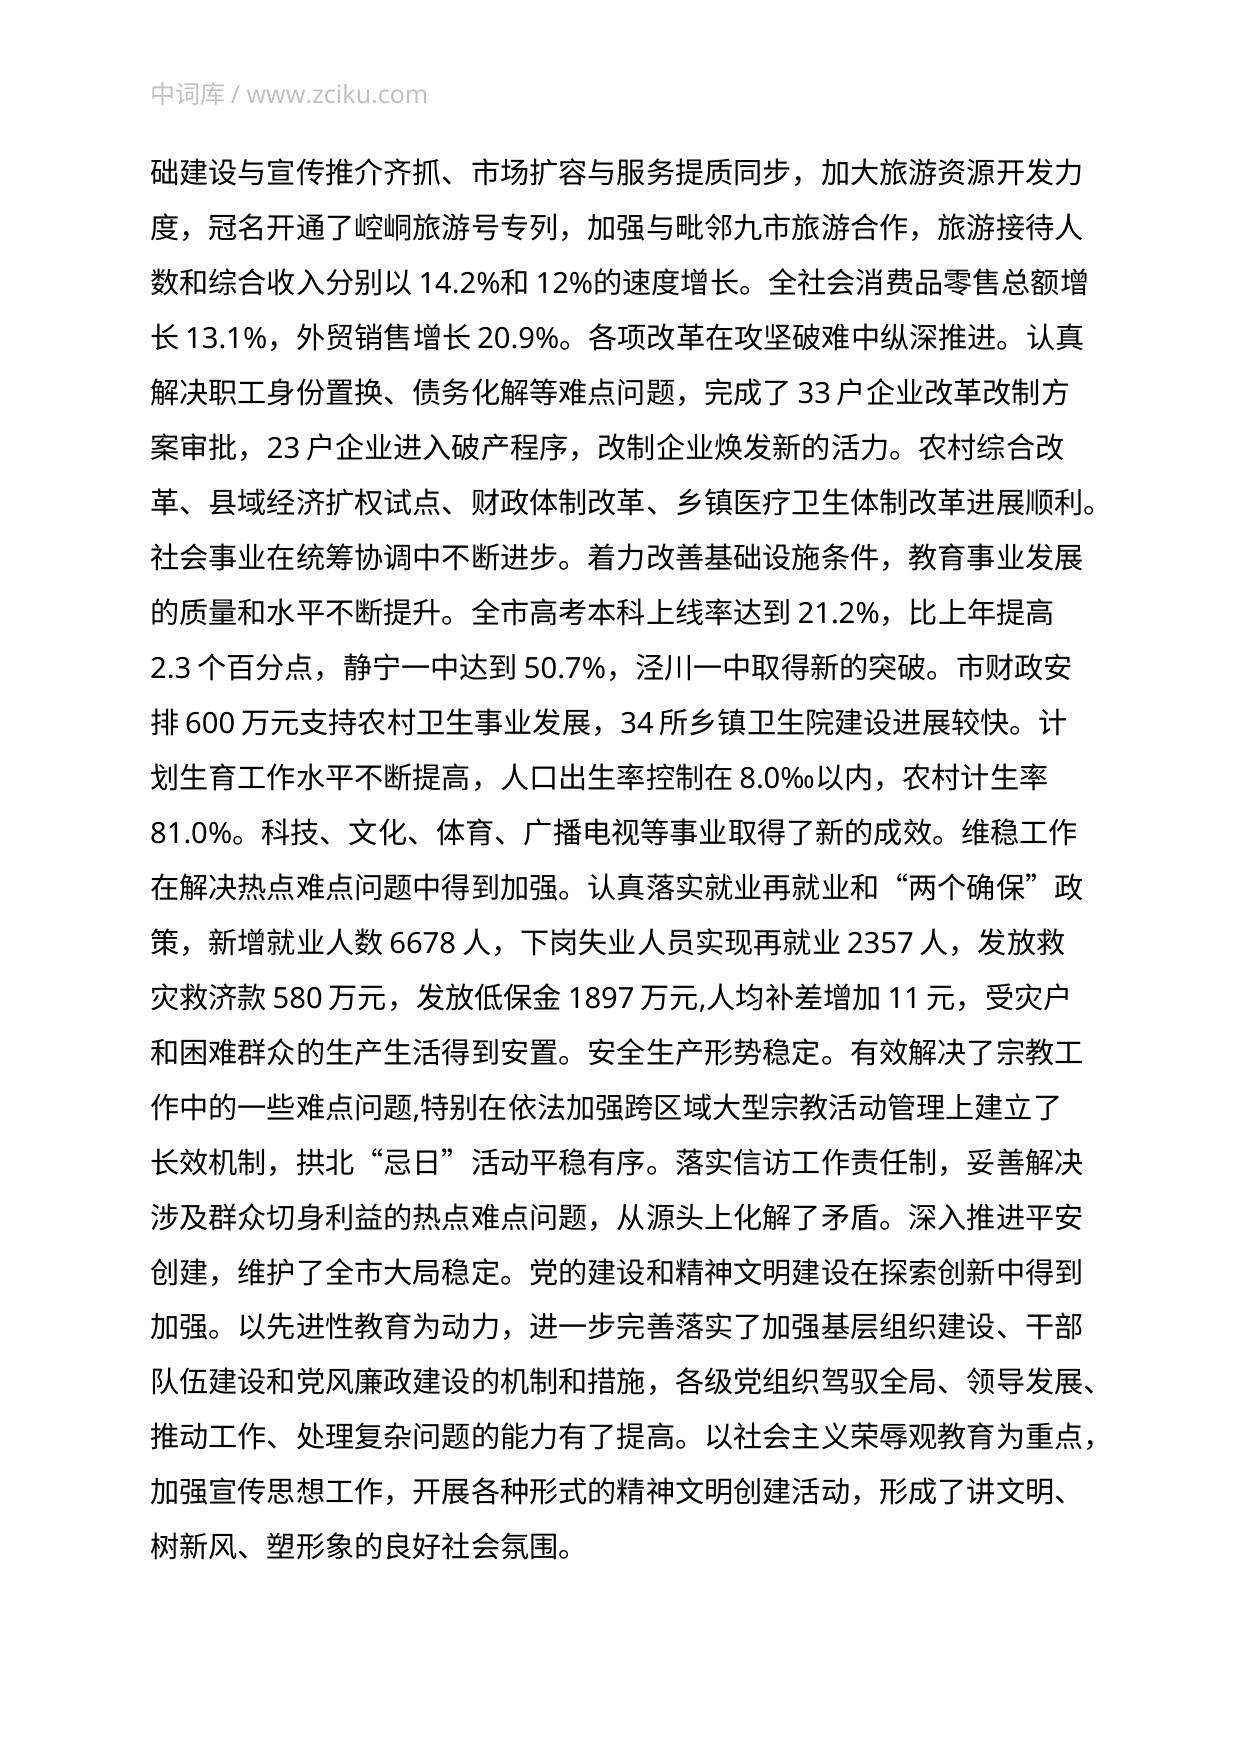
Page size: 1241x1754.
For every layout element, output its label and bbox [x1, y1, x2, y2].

text [150, 150, 1090, 1566]
